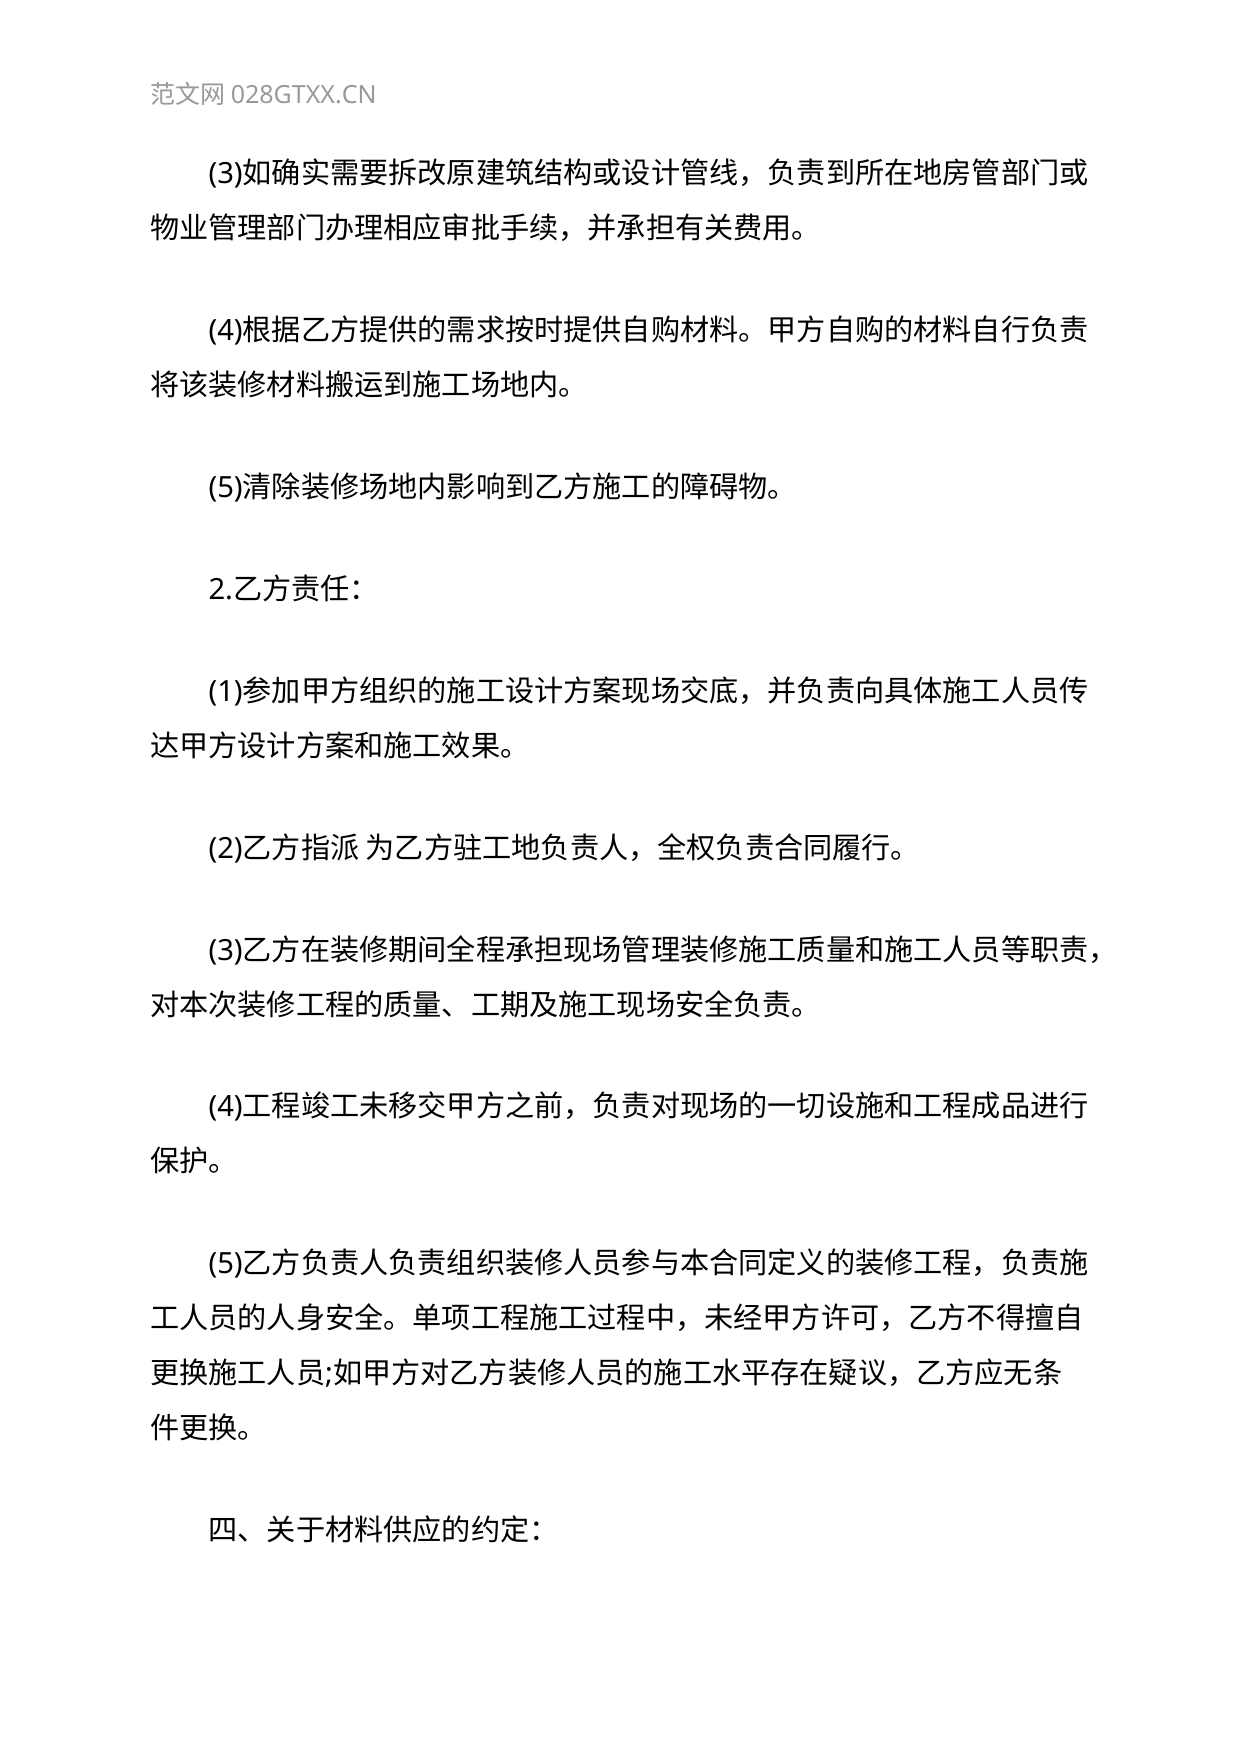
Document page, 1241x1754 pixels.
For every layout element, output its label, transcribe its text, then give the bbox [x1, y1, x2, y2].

text (4)根据乙方提供的需求按时提供自购材料。甲方自购的材料自行负责将该装修材料搬运到施工场地内。 [150, 307, 1090, 404]
text (3)乙方在装修期间全程承担现场管理装修施工质量和施工人员等职责，对本次装修工程的质量、工期及施工现场安全负责。 [150, 926, 1090, 1023]
text (4)工程竣工未移交甲方之前，负责对现场的一切设施和工程成品进行保护。 [150, 1083, 1090, 1180]
text 2.乙方责任： [150, 566, 1090, 608]
text (2)乙方指派 为乙方驻工地负责人，全权负责合同履行。 [150, 824, 1090, 867]
text 四、关于材料供应的约定： [150, 1506, 1090, 1549]
text (5)清除装修场地内影响到乙方施工的障碍物。 [150, 463, 1090, 506]
text (3)如确实需要拆改原建筑结构或设计管线，负责到所在地房管部门或物业管理部门办理相应审批手续，并承担有关费用。 [150, 150, 1090, 247]
text (1)参加甲方组织的施工设计方案现场交底，并负责向具体施工人员传达甲方设计方案和施工效果。 [150, 667, 1090, 765]
text (5)乙方负责人负责组织装修人员参与本合同定义的装修工程，负责施工人员的人身安全。单项工程施工过程中，未经甲方许可，乙方不得擅自更换施工人员;如甲方对乙方装修人员的施工水平存在疑议，乙方应无条件更换。 [150, 1240, 1090, 1447]
